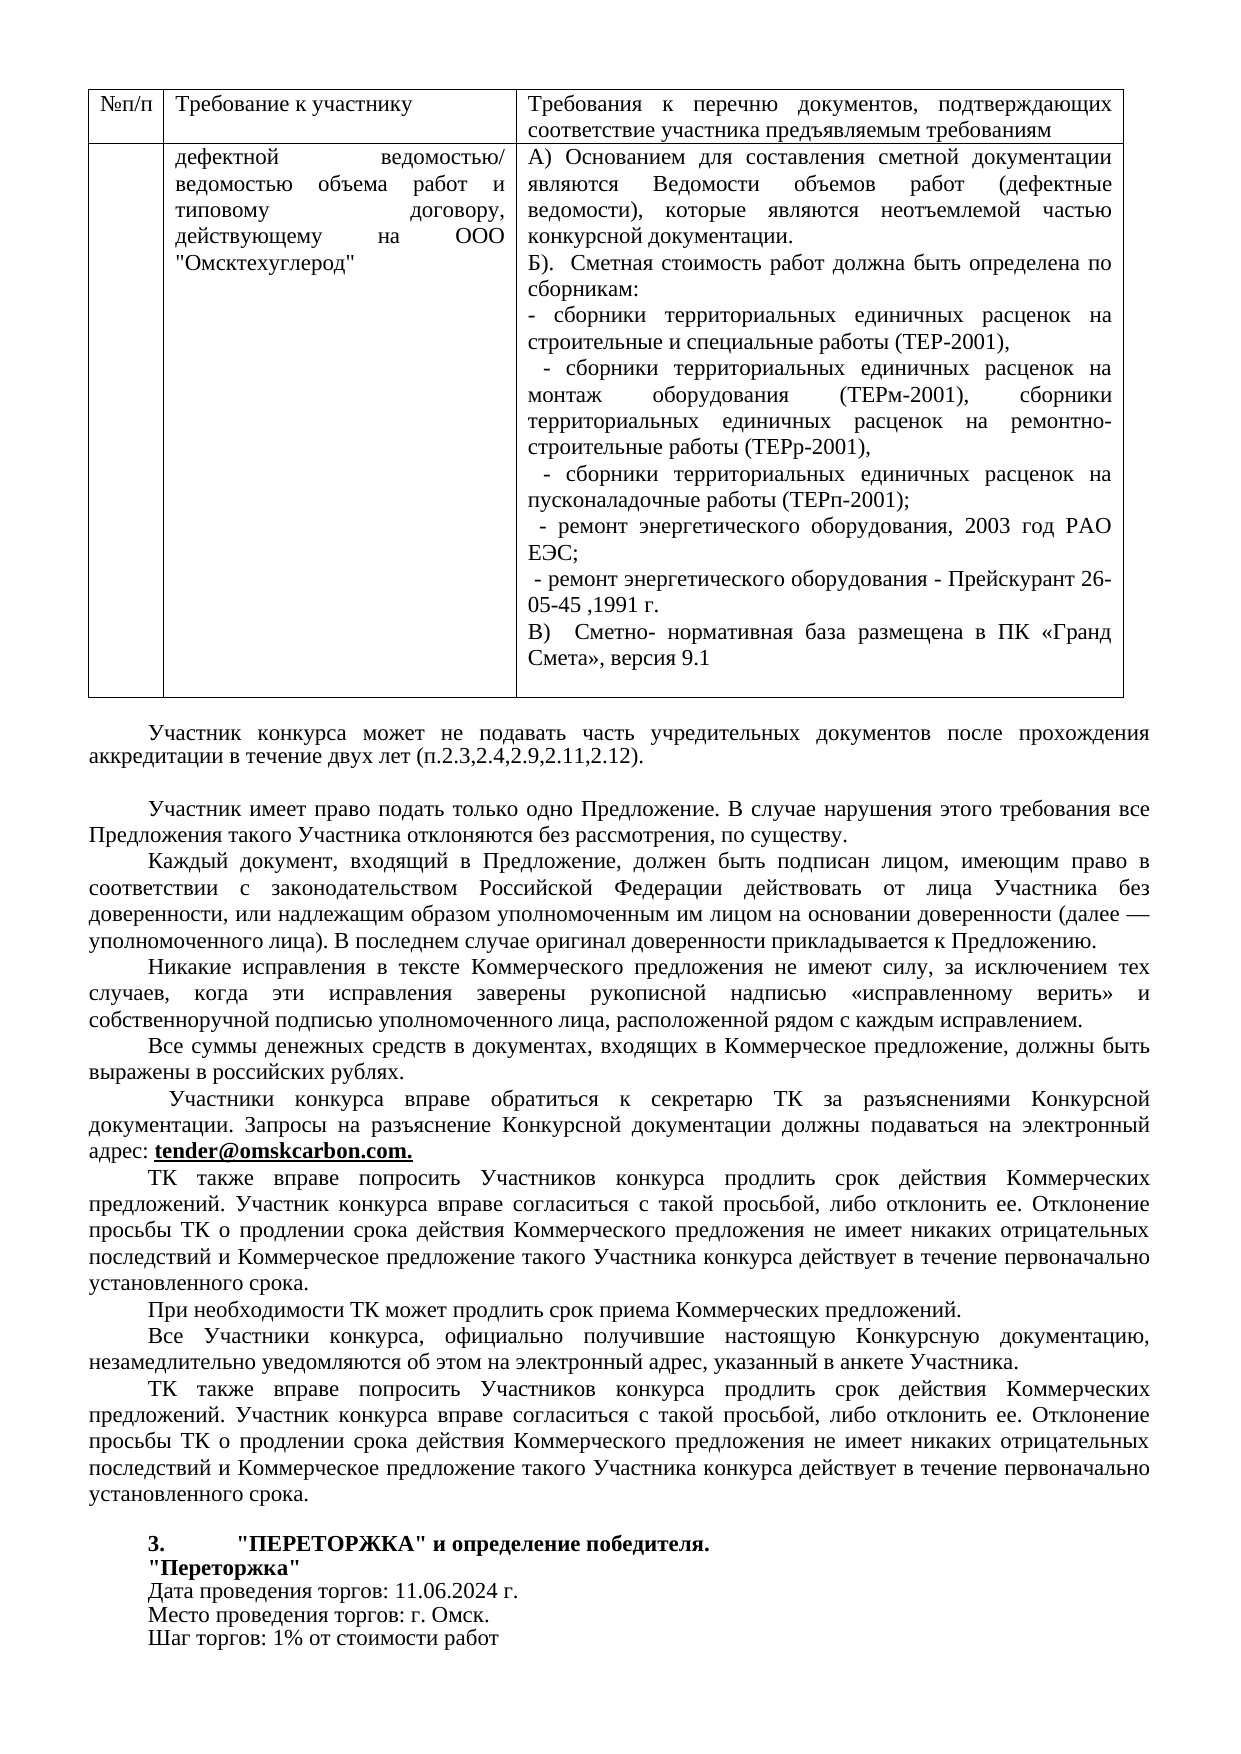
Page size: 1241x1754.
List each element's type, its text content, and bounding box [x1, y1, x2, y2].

list "ПЕРЕТОРЖКА" и определение победителя. [89, 1533, 1152, 1556]
text При необходимости ТК может продлить срок приема Коммерческих предложений. [89, 1296, 1152, 1322]
text Дата проведения торгов: 11.06.2024 г. [89, 1580, 1152, 1603]
text Место проведения торгов: г. Омск. [89, 1603, 1152, 1627]
text ТК также вправе попросить Участников конкурса продлить срок действия Коммерческих предложений. Участник конкурса вправе согласиться с такой просьбой, либо отклонить ее. Отклонение просьбы ТК о продлении срока действия Коммерческого предложения не имеет никаких отрицательных последствий и Коммерческое предложение такого Участника конкурса действует в течение первоначально установленного срока. [89, 1375, 1152, 1506]
table_cell 8 [89, 144, 163, 697]
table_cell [517, 144, 1123, 697]
text Все суммы денежных средств в документах, входящих в Коммерческое предложение, должны быть выражены в российских рублях. [89, 1032, 1152, 1085]
text Никакие исправления в тексте Коммерческого предложения не имеют силу, за исключением тех случаев, когда эти исправления заверены рукописной надписью «исправленному верить» и собственноручной подписью уполномоченного лица, расположенной рядом с каждым исправлением. [89, 953, 1152, 1032]
table_header Требование к участнику [164, 90, 516, 142]
text "Переторжка" [89, 1556, 1152, 1580]
text Шаг торгов: 1% от стоимости работ [89, 1627, 1152, 1651]
text Участник конкурса может не подавать часть учредительных документов после прохождения аккредитации в течение двух лет (п.2.3,2.4,2.9,2.11,2.12). [89, 721, 1152, 768]
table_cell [164, 144, 516, 697]
text Все Участники конкурса, официально получившие настоящую Конкурсную документацию, незамедлительно уведомляются об этом на электронный адрес, указанный в анкете Участника. [89, 1322, 1152, 1375]
table_header Требования к перечню документов, подтверждающих соответствие участника предъявляемым требованиям [517, 90, 1123, 142]
table_header №п/п [89, 90, 163, 142]
text ТК также вправе попросить Участников конкурса продлить срок действия Коммерческих предложений. Участник конкурса вправе согласиться с такой просьбой, либо отклонить ее. Отклонение просьбы ТК о продлении срока действия Коммерческого предложения не имеет никаких отрицательных последствий и Коммерческое предложение такого Участника конкурса действует в течение первоначально установленного срока. [89, 1164, 1152, 1296]
text Участники конкурса вправе обратиться к секретарю ТК за разъяснениями Конкурсной документации. Запросы на разъяснение Конкурсной документации должны подаваться на электронный адрес: tender@omskcarbon.com. [89, 1085, 1152, 1164]
text Каждый документ, входящий в Предложение, должен быть подписан лицом, имеющим право в соответствии с законодательством Российской Федерации действовать от лица Участника без доверенности, или надлежащим образом уполномоченным им лицом на основании доверенности (далее — уполномоченного лица). В последнем случае оригинал доверенности прикладывается к Предложению. [89, 848, 1152, 953]
text Участник имеет право подать только одно Предложение. В случае нарушения этого требования все Предложения такого Участника отклоняются без рассмотрения, по существу. [89, 795, 1152, 848]
